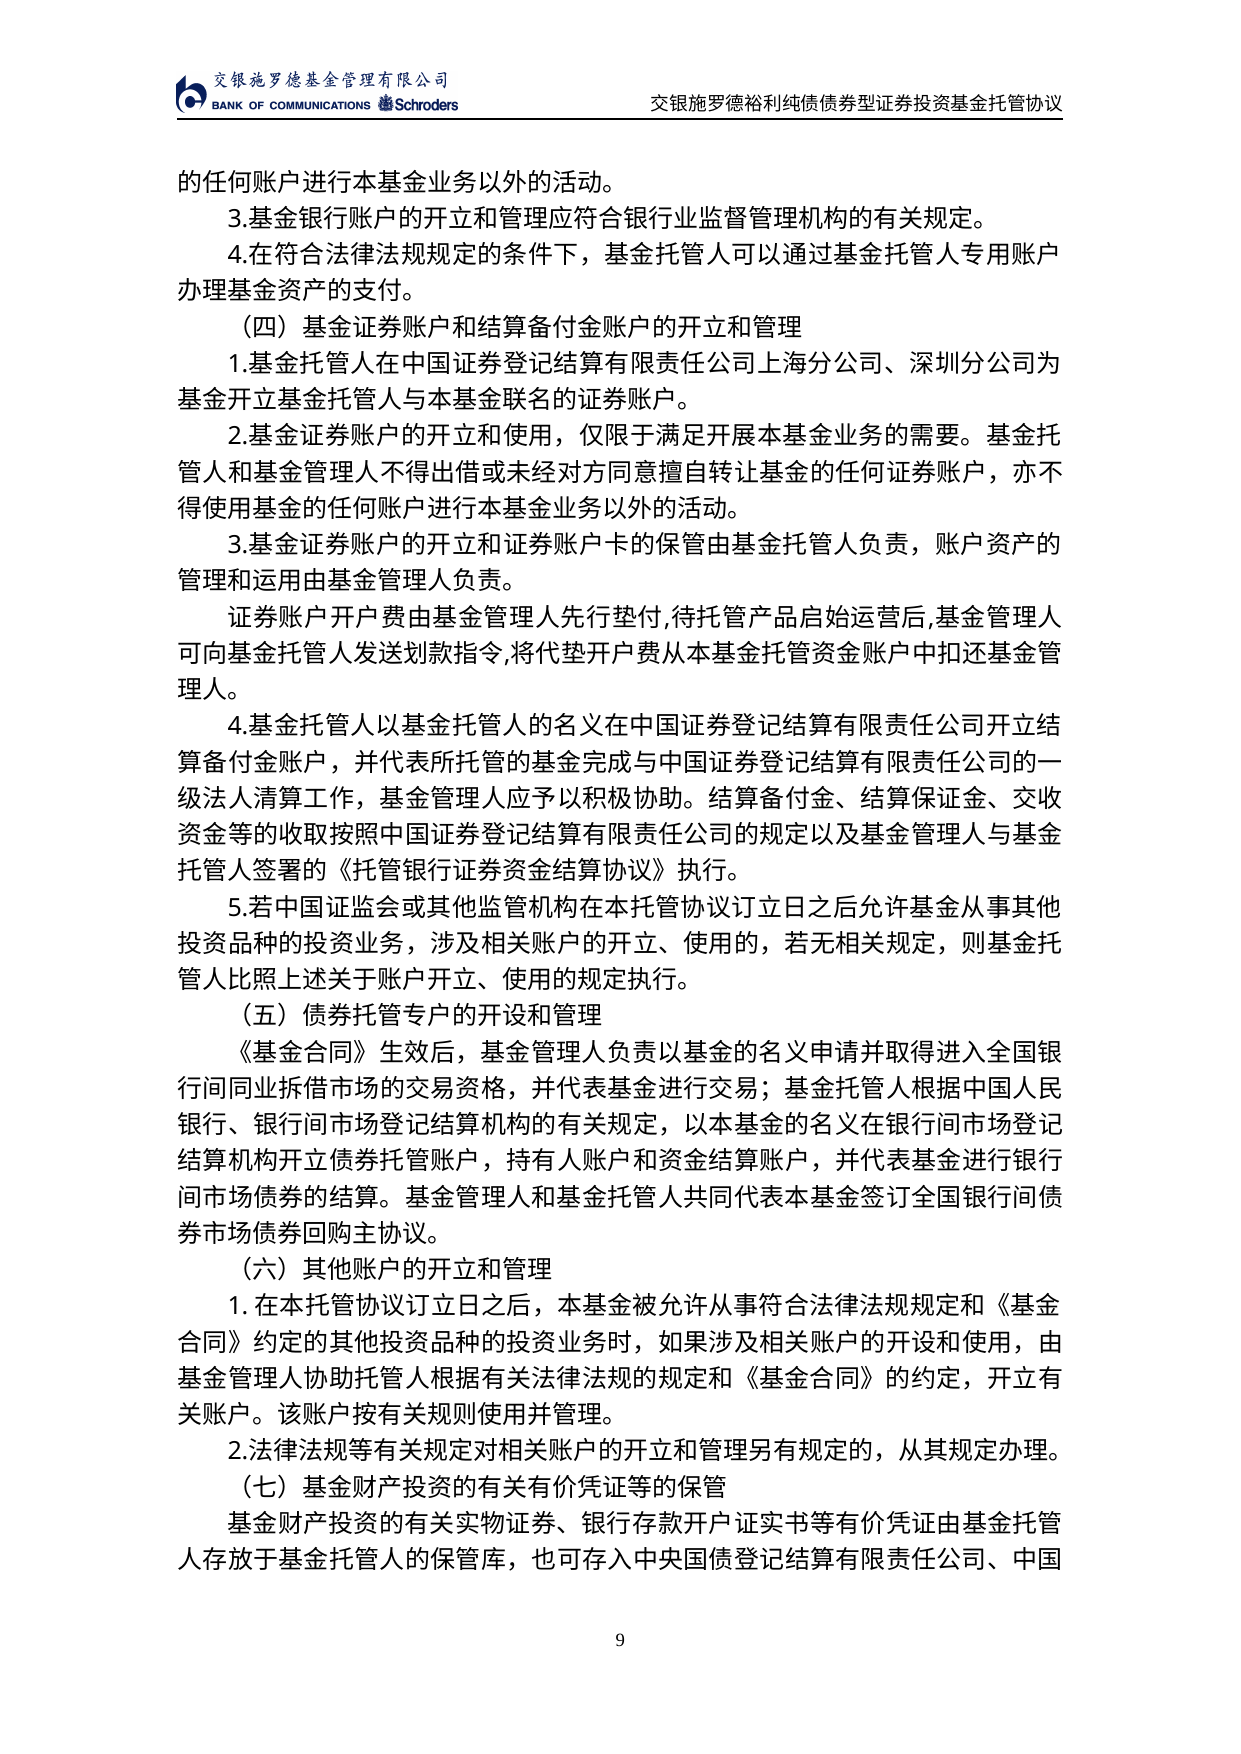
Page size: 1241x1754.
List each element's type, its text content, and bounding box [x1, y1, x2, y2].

picture [176, 71, 458, 113]
text 4.基金托管人以基金托管人的名义在中国证券登记结算有限责任公司开立结算备付金账户，并代表所托管的基金完成与中国证券登记结算有限责任公司的一级法人清算工作，基金管理人应予以积极协助。结算备付金、结算保证金、交收资金等的收取按照中国证券登记结算有限责任公司的规定以及基金管理人与基金托管人签署的《托管银行证券资金结算协议》执行。 [177, 706, 1063, 887]
text （五）债券托管专户的开设和管理 [177, 996, 1063, 1032]
text 2.法律法规等有关规定对相关账户的开立和管理另有规定的，从其规定办理。 [177, 1431, 1063, 1467]
text （四）基金证券账户和结算备付金账户的开立和管理 [177, 307, 1063, 343]
text （七）基金财产投资的有关有价凭证等的保管 [177, 1467, 1063, 1503]
text 3.基金银行账户的开立和管理应符合银行业监督管理机构的有关规定。 [177, 198, 1063, 234]
text 1. 在本托管协议订立日之后，本基金被允许从事符合法律法规规定和《基金合同》约定的其他投资品种的投资业务时，如果涉及相关账户的开设和使用，由基金管理人协助托管人根据有关法律法规的规定和《基金合同》的约定，开立有关账户。该账户按有关规则使用并管理。 [177, 1286, 1063, 1431]
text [177, 1503, 1063, 1576]
text 1.基金托管人在中国证券登记结算有限责任公司上海分公司、深圳分公司为基金开立基金托管人与本基金联名的证券账户。 [177, 343, 1063, 416]
text （六）其他账户的开立和管理 [177, 1249, 1063, 1286]
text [177, 162, 1063, 198]
text 3.基金证券账户的开立和证券账户卡的保管由基金托管人负责，账户资产的管理和运用由基金管理人负责。 [177, 524, 1063, 597]
text 4.在符合法律法规规定的条件下，基金托管人可以通过基金托管人专用账户办理基金资产的支付。 [177, 234, 1063, 307]
text 证券账户开户费由基金管理人先行垫付,待托管产品启始运营后,基金管理人可向基金托管人发送划款指令,将代垫开户费从本基金托管资金账户中扣还基金管理人。 [177, 597, 1063, 706]
text 《基金合同》生效后，基金管理人负责以基金的名义申请并取得进入全国银行间同业拆借市场的交易资格，并代表基金进行交易；基金托管人根据中国人民银行、银行间市场登记结算机构的有关规定，以本基金的名义在银行间市场登记结算机构开立债券托管账户，持有人账户和资金结算账户，并代表基金进行银行间市场债券的结算。基金管理人和基金托管人共同代表本基金签订全国银行间债券市场债券回购主协议。 [177, 1032, 1063, 1249]
text 2.基金证券账户的开立和使用，仅限于满足开展本基金业务的需要。基金托管人和基金管理人不得出借或未经对方同意擅自转让基金的任何证券账户，亦不得使用基金的任何账户进行本基金业务以外的活动。 [177, 416, 1063, 524]
text 5.若中国证监会或其他监管机构在本托管协议订立日之后允许基金从事其他投资品种的投资业务，涉及相关账户的开立、使用的，若无相关规定，则基金托管人比照上述关于账户开立、使用的规定执行。 [177, 887, 1063, 996]
